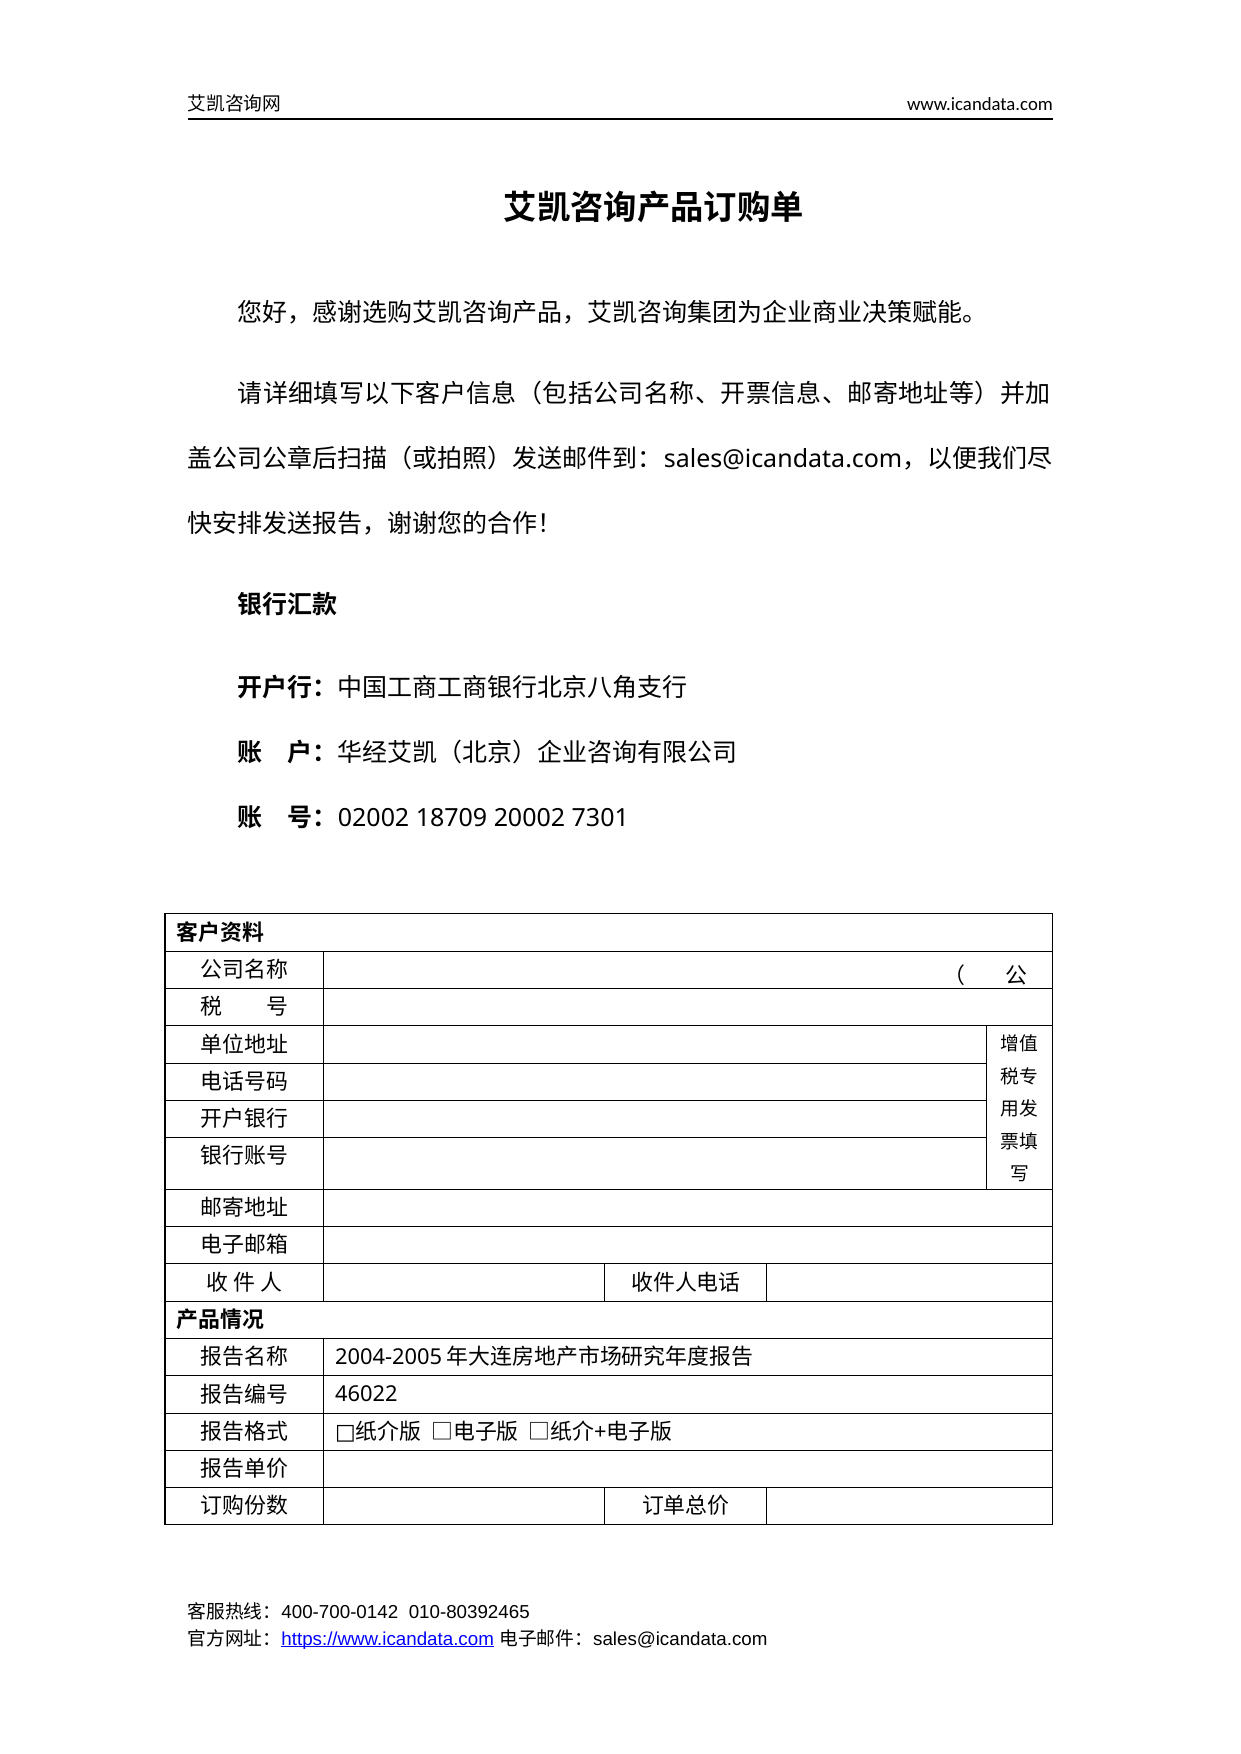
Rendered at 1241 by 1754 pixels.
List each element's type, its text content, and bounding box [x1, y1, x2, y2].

table_cell □纸介版 □电子版 □纸介+电子版 [324, 1414, 1052, 1450]
table_header 客户资料 [166, 914, 1052, 951]
table_cell [324, 1026, 986, 1062]
table_cell 报告单价 [166, 1451, 323, 1487]
table_cell 产品情况 [166, 1302, 1052, 1338]
table_cell 银行账号 [166, 1138, 323, 1189]
table_cell 单位地址 [166, 1026, 323, 1062]
text 艾凯咨询产品订购单 [187, 172, 1053, 237]
text 银行汇款 [187, 570, 1053, 635]
text 账 号：02002 18709 20002 7301 [187, 783, 1053, 848]
table_cell [324, 1264, 604, 1301]
table_cell 电话号码 [166, 1064, 323, 1100]
table_cell 开户银行 [166, 1101, 323, 1137]
table_cell 报告名称 [166, 1339, 323, 1375]
table_cell [324, 1138, 986, 1189]
table_cell [324, 1101, 986, 1137]
table_cell [324, 952, 1052, 988]
table_cell 增值税专用发票填写 [987, 1026, 1052, 1189]
table_cell [324, 1488, 604, 1524]
table_cell 订购份数 [166, 1488, 323, 1524]
table_cell [324, 1451, 1052, 1487]
table_cell 46022 [324, 1376, 1052, 1412]
table_cell 报告编号 [166, 1376, 323, 1412]
table_cell [324, 1064, 986, 1100]
table_cell 公司名称 [166, 952, 323, 988]
text 账 户：华经艾凯（北京）企业咨询有限公司 [187, 718, 1053, 783]
table_cell 邮寄地址 [166, 1190, 323, 1226]
table_cell [767, 1488, 1052, 1524]
table_cell [767, 1264, 1052, 1301]
table_cell 电子邮箱 [166, 1227, 323, 1263]
table_cell 报告格式 [166, 1414, 323, 1450]
table_cell 2004-2005年大连房地产市场研究年度报告 [324, 1339, 1052, 1375]
table_cell 税 号 [166, 989, 323, 1025]
text 您好，感谢选购艾凯咨询产品，艾凯咨询集团为企业商业决策赋能。 [187, 278, 1053, 343]
text 请详细填写以下客户信息（包括公司名称、开票信息、邮寄地址等）并加盖公司公章后扫描（或拍照）发送邮件到：sales@icandata.com，以便我们尽快安排发送报告，谢谢您的合作！ [187, 359, 1053, 554]
table_cell [324, 1190, 1052, 1226]
table_cell 订单总价 [605, 1488, 766, 1524]
table_cell [324, 989, 1052, 1025]
text 开户行：中国工商工商银行北京八角支行 [187, 653, 1053, 718]
table_cell [324, 1227, 1052, 1263]
table_cell 收件人电话 [605, 1264, 766, 1301]
table_cell 收 件 人 [166, 1264, 323, 1301]
